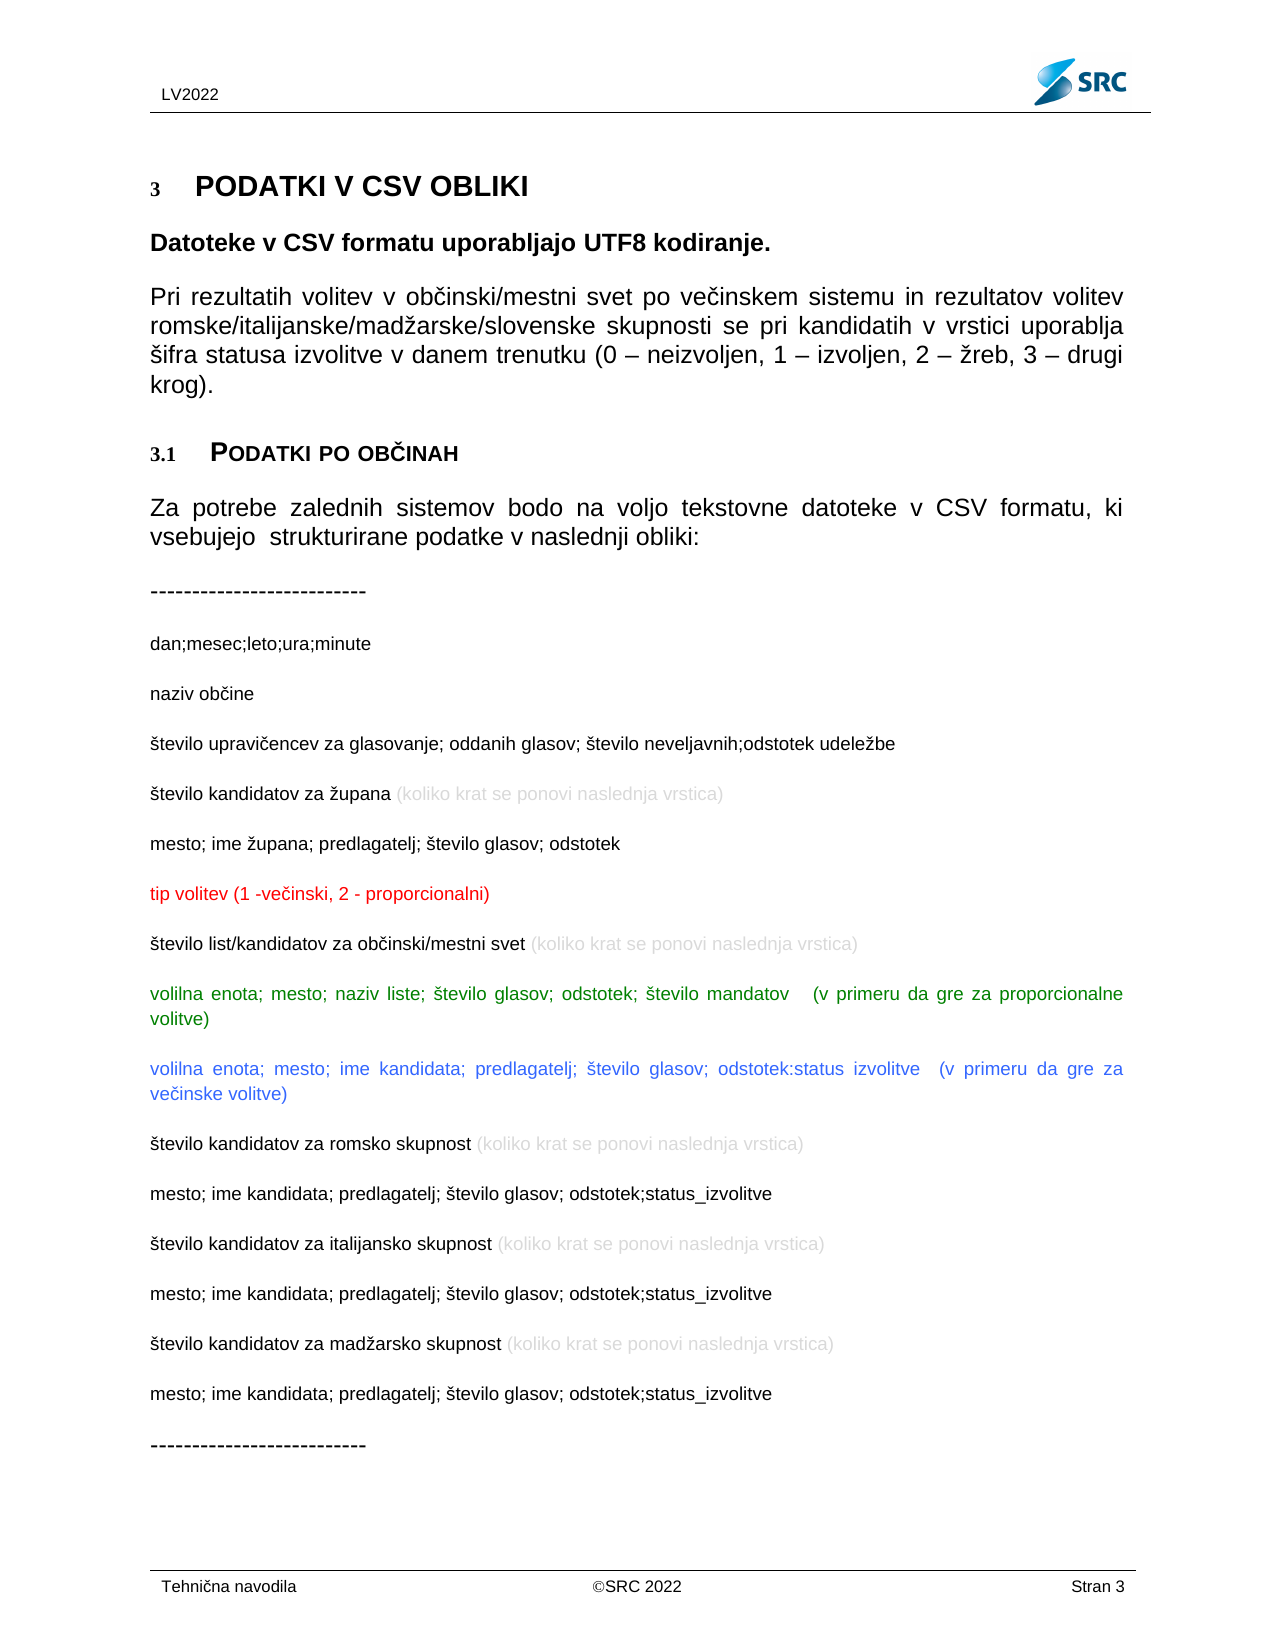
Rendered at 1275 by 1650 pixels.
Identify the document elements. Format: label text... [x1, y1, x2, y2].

text mesto; ime kandidata; predlagatelj; število glasov; odstotek;status_izvolitve [150, 1280, 1125, 1305]
subtitle Podatki po občinah [150, 436, 1125, 467]
text Pri rezultatih volitev v občinski/mestni svet po večinskem sistemu in rezultatov volitev romske/italijanske/madžarske/slovenske skupnosti se pri kandidatih v vrstici uporablja šifra statusa izvolitve v danem trenutku (0 – neizvoljen, 1 – izvoljen, 2 – žreb, 3 – drugi krog). [150, 282, 1125, 398]
text -------------------------- [150, 576, 1125, 605]
text mesto; ime kandidata; predlagatelj; število glasov; odstotek;status_izvolitve [150, 1380, 1125, 1405]
text mesto; ime kandidata; predlagatelj; število glasov; odstotek;status_izvolitve [150, 1180, 1125, 1205]
text število upravičencev za glasovanje; oddanih glasov; število neveljavnih;odstotek udeležbe [150, 730, 1125, 755]
text Datoteke v CSV formatu uporabljajo UTF8 kodiranje. [150, 228, 1125, 257]
text naziv občine [150, 680, 1125, 705]
text število kandidatov za italijansko skupnost (koliko krat se ponovi naslednja vrstica) [150, 1230, 1125, 1255]
text mesto; ime župana; predlagatelj; število glasov; odstotek [150, 830, 1125, 855]
text število kandidatov za madžarsko skupnost (koliko krat se ponovi naslednja vrstica) [150, 1330, 1125, 1355]
subtitle Podatki v CSV obliki [150, 169, 1125, 203]
text število list/kandidatov za občinski/mestni svet (koliko krat se ponovi naslednja vrstica) [150, 930, 1125, 955]
text -------------------------- [150, 1430, 1125, 1459]
text volilna enota; mesto; ime kandidata; predlagatelj; število glasov; odstotek:status izvolitve (v primeru da gre za večinske volitve) [150, 1055, 1125, 1105]
text število kandidatov za romsko skupnost (koliko krat se ponovi naslednja vrstica) [150, 1130, 1125, 1155]
picture [1030, 52, 1133, 112]
text volilna enota; mesto; naziv liste; število glasov; odstotek; število mandatov (v primeru da gre za proporcionalne volitve) [150, 980, 1125, 1030]
text število kandidatov za župana (koliko krat se ponovi naslednja vrstica) [150, 780, 1125, 805]
text Za potrebe zalednih sistemov bodo na voljo tekstovne datoteke v CSV formatu, ki vsebujejo strukturirane podatke v naslednji obliki: [150, 492, 1125, 551]
text tip volitev (1 -večinski, 2 - proporcionalni) [150, 880, 1125, 905]
text dan;mesec;leto;ura;minute [150, 630, 1125, 655]
